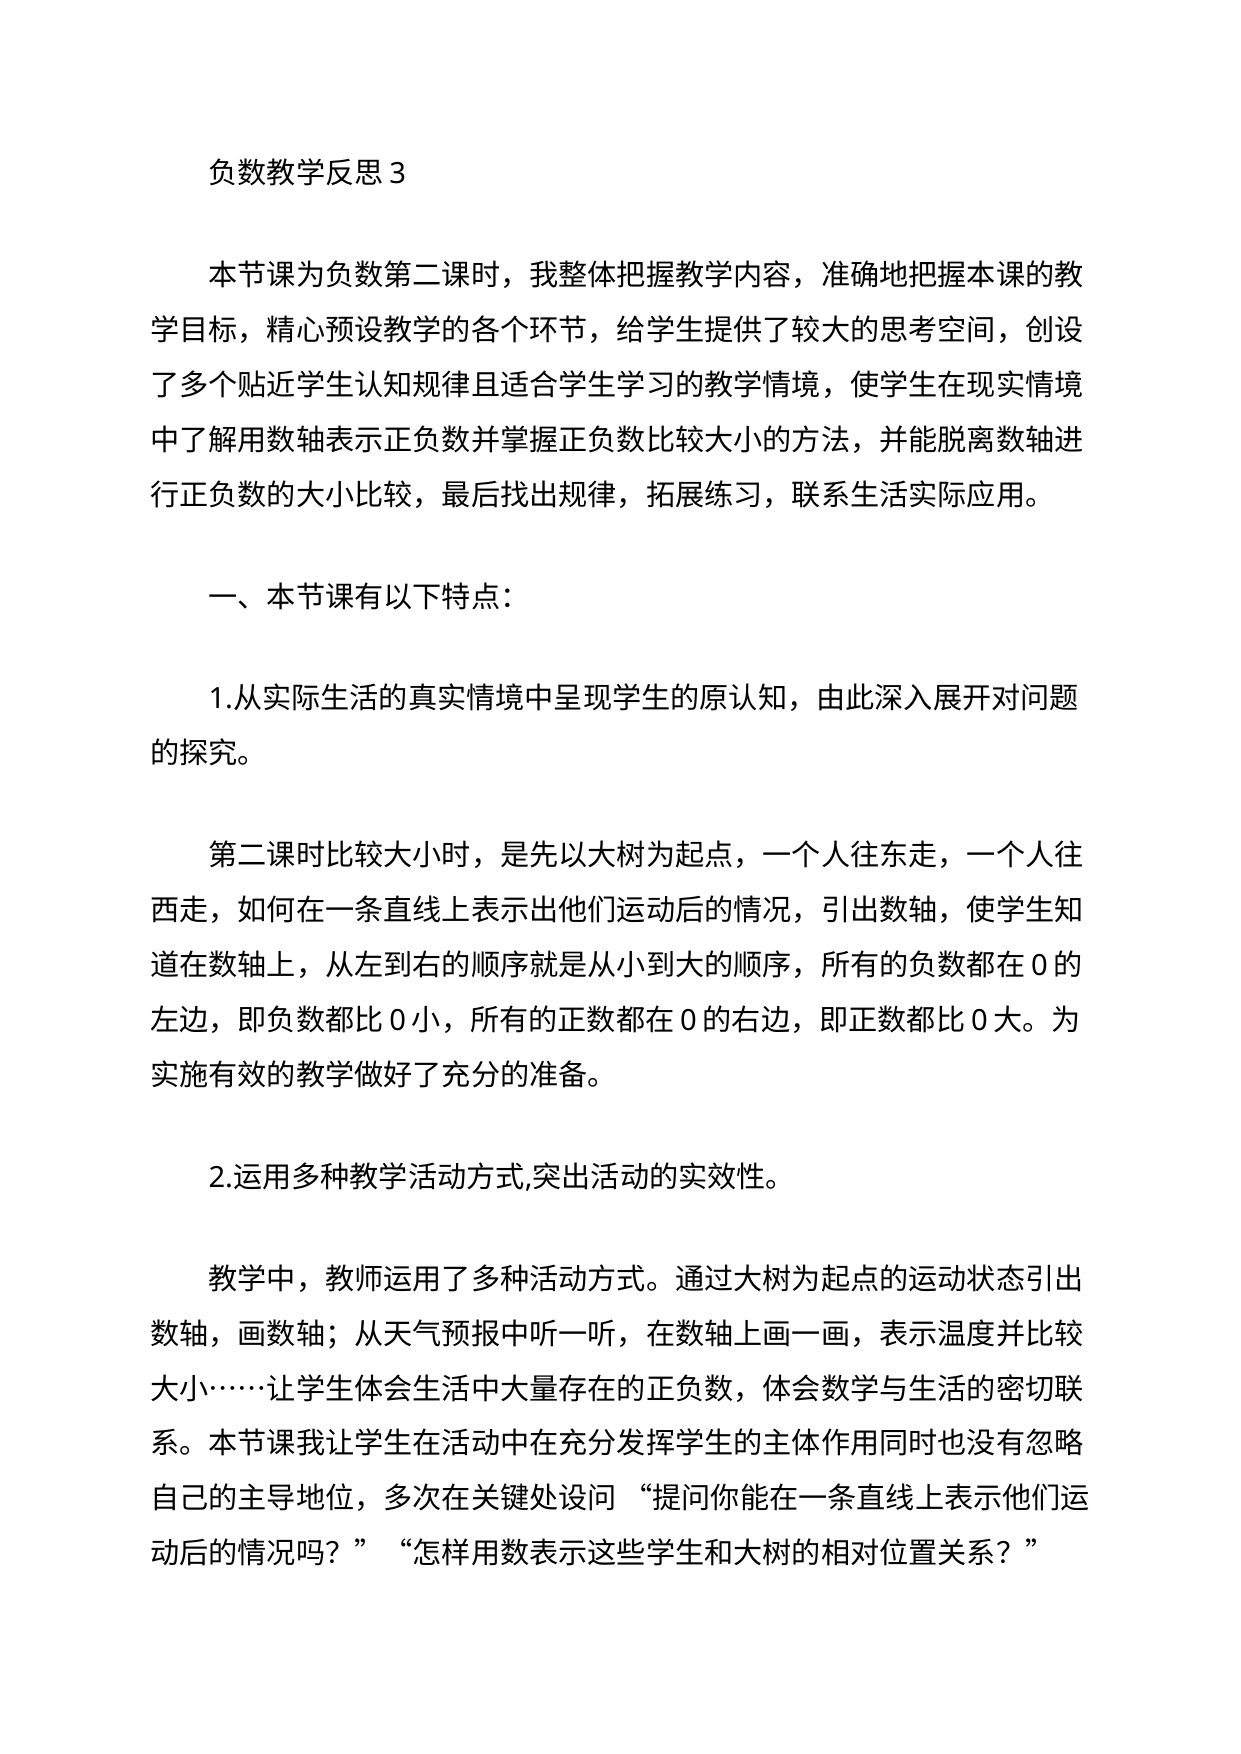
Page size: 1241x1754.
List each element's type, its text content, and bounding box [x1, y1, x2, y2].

text 负数教学反思3 [150, 150, 1090, 192]
text 本节课为负数第二课时，我整体把握教学内容，准确地把握本课的教学目标，精心预设教学的各个环节，给学生提供了较大的思考空间，创设了多个贴近学生认知规律且适合学生学习的教学情境，使学生在现实情境中了解用数轴表示正负数并掌握正负数比较大小的方法，并能脱离数轴进行正负数的大小比较，最后找出规律，拓展练习，联系生活实际应用。 [150, 252, 1090, 514]
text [150, 1255, 1090, 1572]
text 2.运用多种教学活动方式,突出活动的实效性。 [150, 1153, 1090, 1196]
text 一、本节课有以下特点： [150, 573, 1090, 616]
text 第二课时比较大小时，是先以大树为起点，一个人往东走，一个人往西走，如何在一条直线上表示出他们运动后的情况，引出数轴，使学生知道在数轴上，从左到右的顺序就是从小到大的顺序，所有的负数都在0的左边，即负数都比0小，所有的正数都在0的右边，即正数都比0大。为实施有效的教学做好了充分的准备。 [150, 832, 1090, 1094]
text 1.从实际生活的真实情境中呈现学生的原认知，由此深入展开对问题的探究。 [150, 675, 1090, 772]
